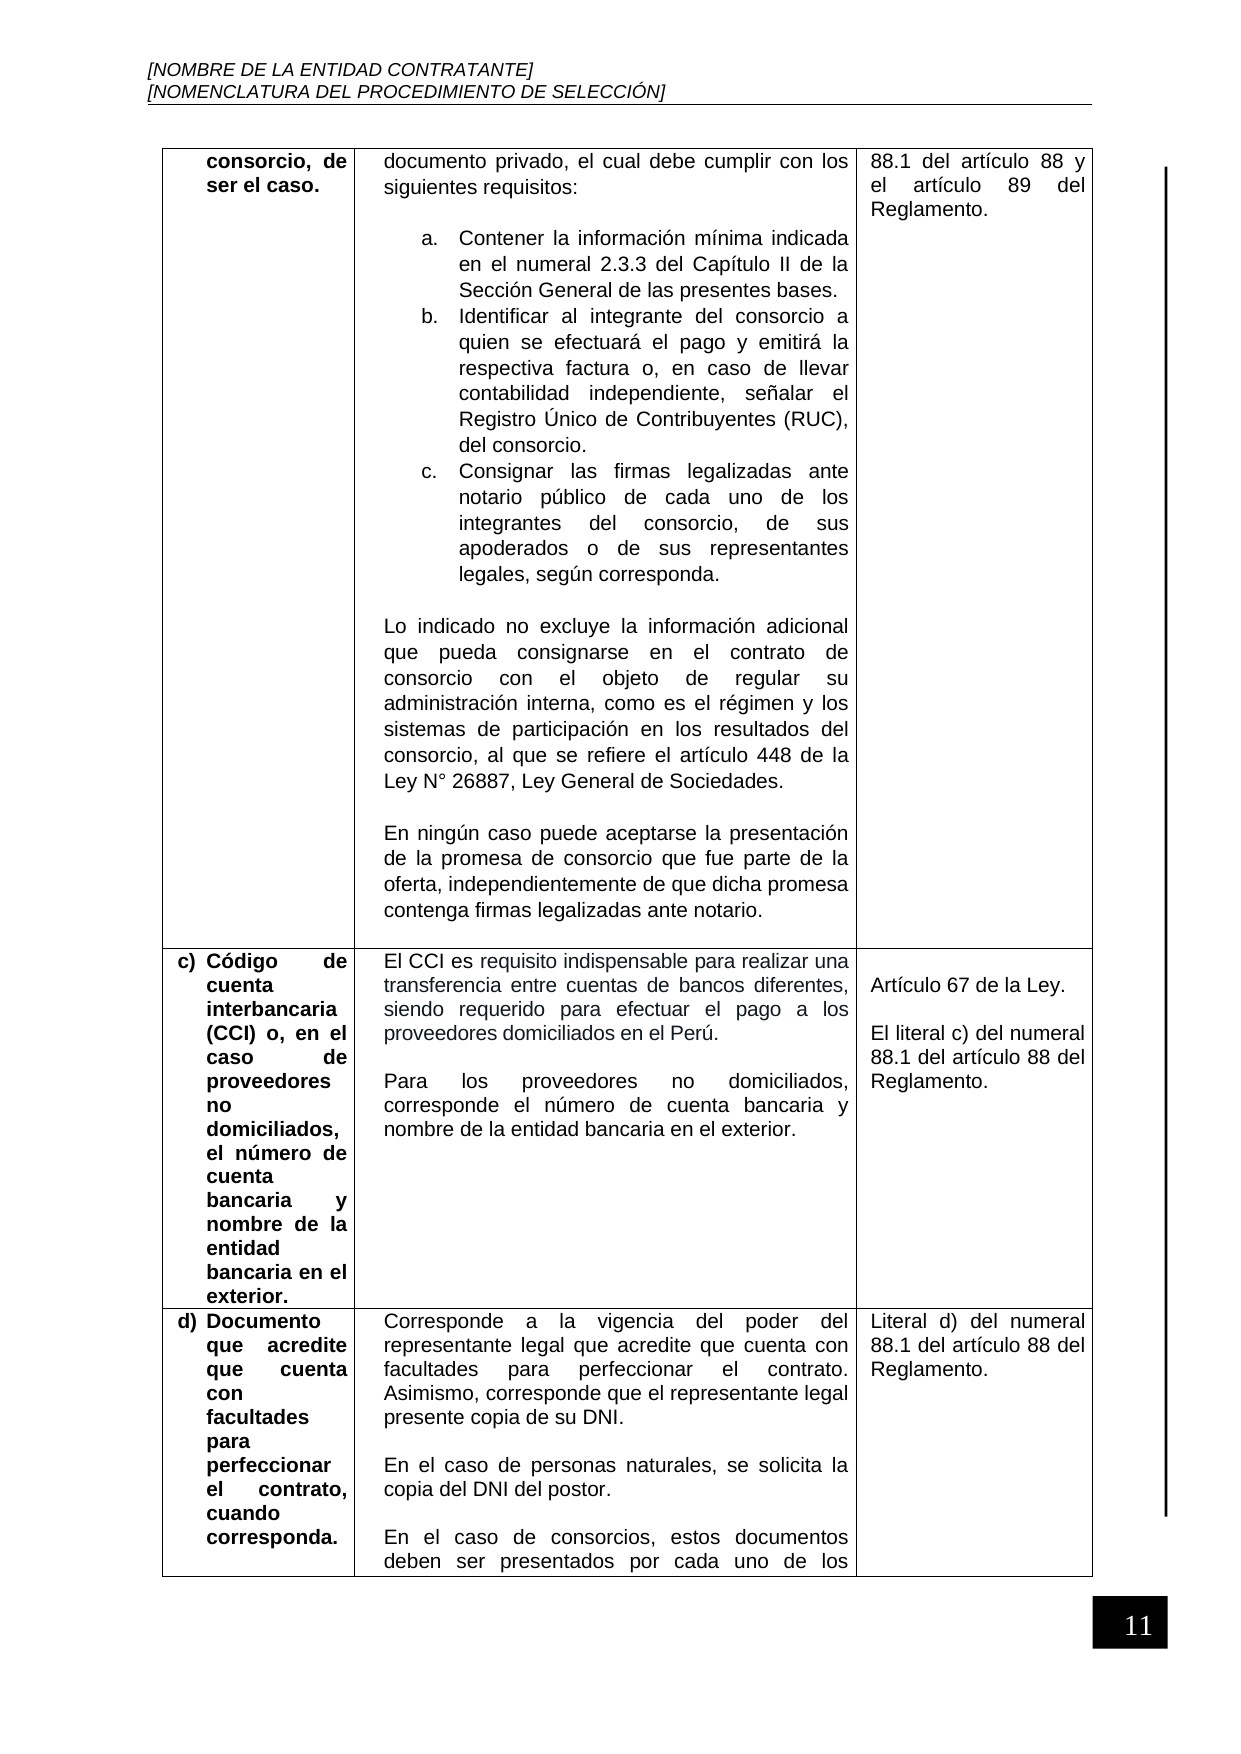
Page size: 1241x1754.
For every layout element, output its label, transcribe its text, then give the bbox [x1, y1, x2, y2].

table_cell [857, 149, 1092, 948]
table_cell Artículo 67 de la Ley. El literal c) del numeral 88.1 del artículo 88 del Reglamento. [857, 949, 1092, 1308]
table_cell Código de cuenta interbancaria (CCI) o, en el caso de proveedores no domiciliados, el número de cuenta bancaria y nombre de la entidad bancaria en el exterior. [163, 949, 354, 1308]
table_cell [163, 149, 354, 948]
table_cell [857, 1309, 1092, 1576]
table_cell El CCI es requisito indispensable para realizar una transferencia entre cuentas de bancos diferentes, siendo requerido para efectuar el pago a los proveedores domiciliados en el Perú. Para los proveedores no domiciliados, corresponde el número de cuenta bancaria y nombre de la entidad bancaria en el exterior. [355, 949, 856, 1308]
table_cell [355, 1309, 856, 1576]
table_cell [163, 1309, 354, 1576]
